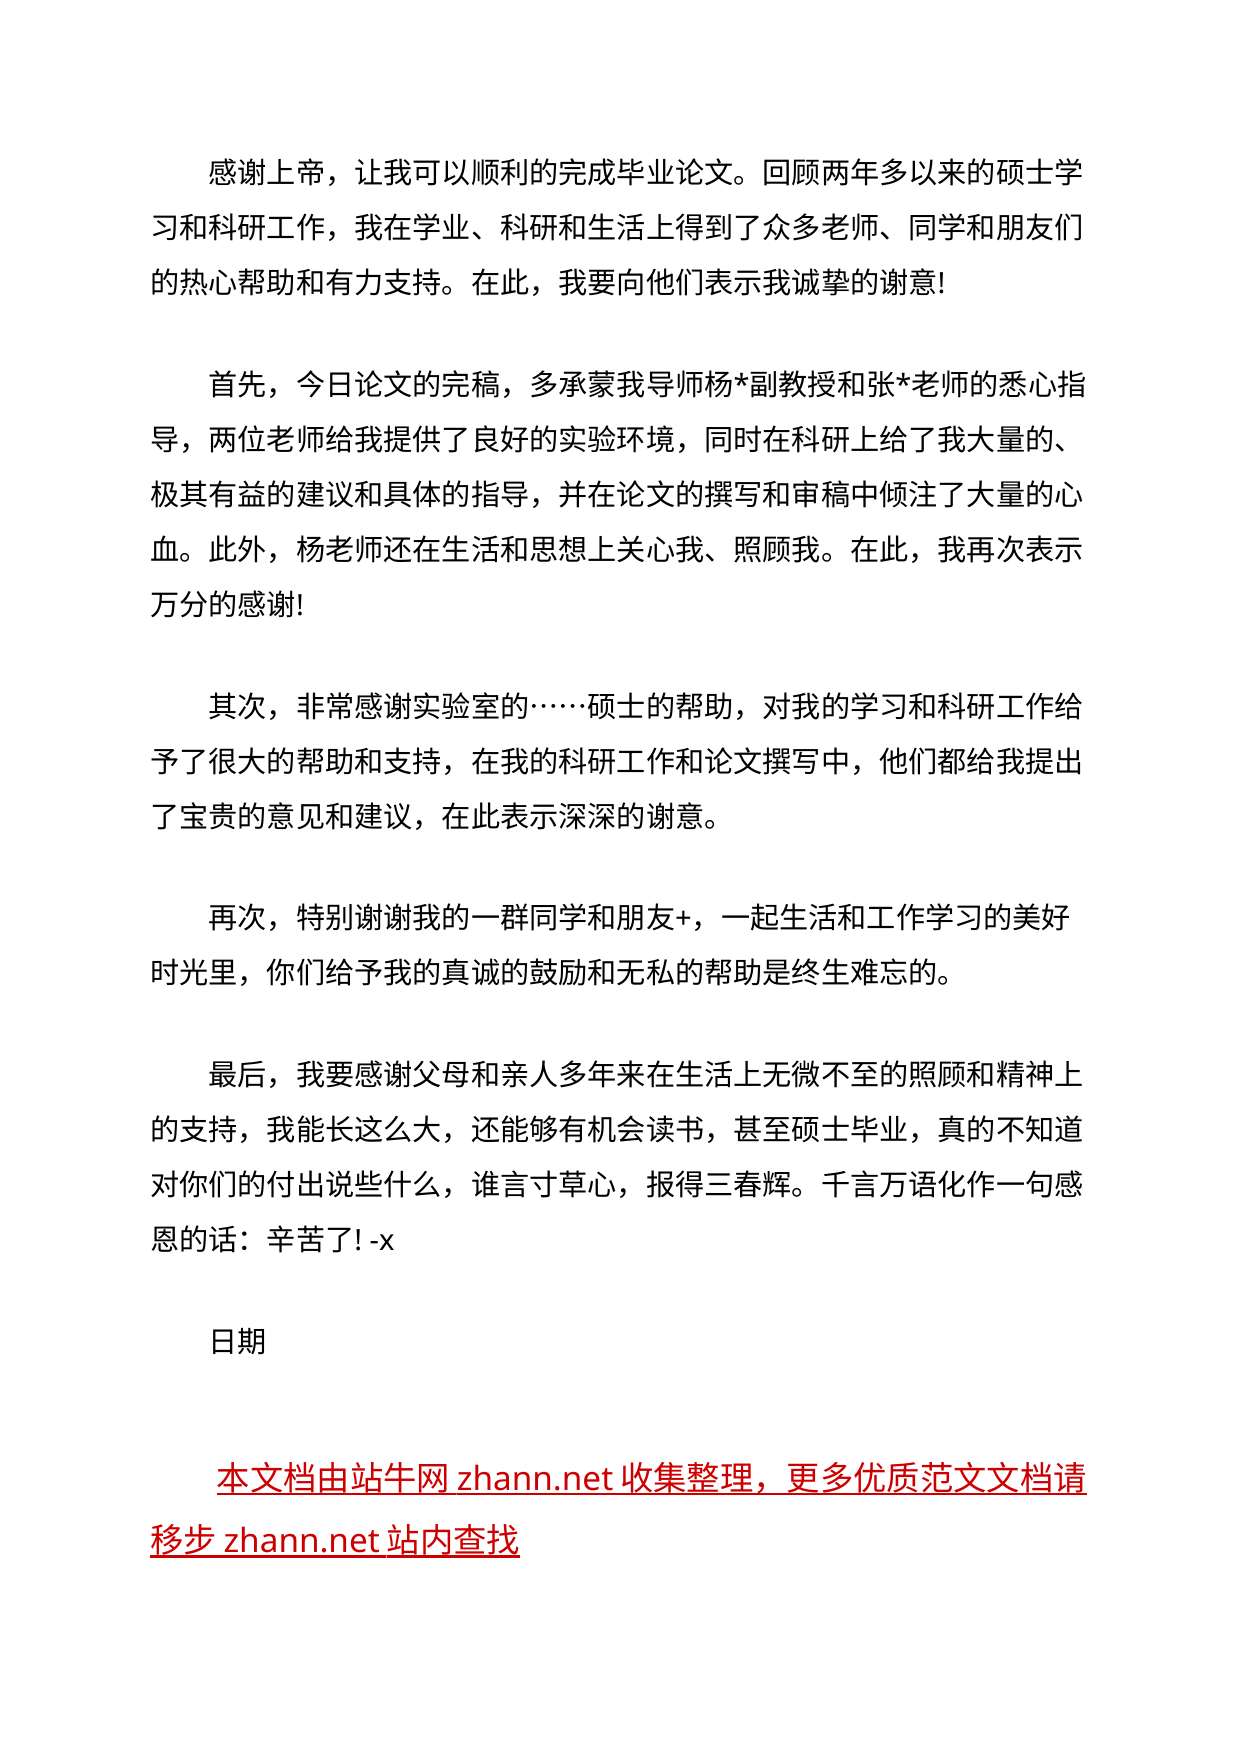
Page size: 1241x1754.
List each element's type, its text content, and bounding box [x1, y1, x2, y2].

text 最后，我要感谢父母和亲人多年来在生活上无微不至的照顾和精神上的支持，我能长这么大，还能够有机会读书，甚至硕士毕业，真的不知道对你们的付出说些什么，谁言寸草心，报得三春辉。千言万语化作一句感恩的话：辛苦了! -x [150, 1052, 1090, 1259]
text 其次，非常感谢实验室的……硕士的帮助，对我的学习和科研工作给予了很大的帮助和支持，在我的科研工作和论文撰写中，他们都给我提出了宝贵的意见和建议，在此表示深深的谢意。 [150, 683, 1090, 836]
text 感谢上帝，让我可以顺利的完成毕业论文。回顾两年多以来的硕士学习和科研工作，我在学业、科研和生活上得到了众多老师、同学和朋友们的热心帮助和有力支持。在此，我要向他们表示我诚挚的谢意! [150, 150, 1090, 302]
text 首先，今日论文的完稿，多承蒙我导师杨*副教授和张*老师的悉心指导，两位老师给我提供了良好的实验环境，同时在科研上给了我大量的、极其有益的建议和具体的指导，并在论文的撰写和审稿中倾注了大量的心血。此外，杨老师还在生活和思想上关心我、照顾我。在此，我再次表示万分的感谢! [150, 362, 1090, 624]
text 再次，特别谢谢我的一群同学和朋友+，一起生活和工作学习的美好时光里，你们给予我的真诚的鼓励和无私的帮助是终生难忘的。 [150, 895, 1090, 992]
text 本文档由站牛网zhann.net收集整理，更多优质范文文档请移步zhann.net站内查找 [150, 1451, 1090, 1563]
text 日期 [150, 1318, 1090, 1361]
